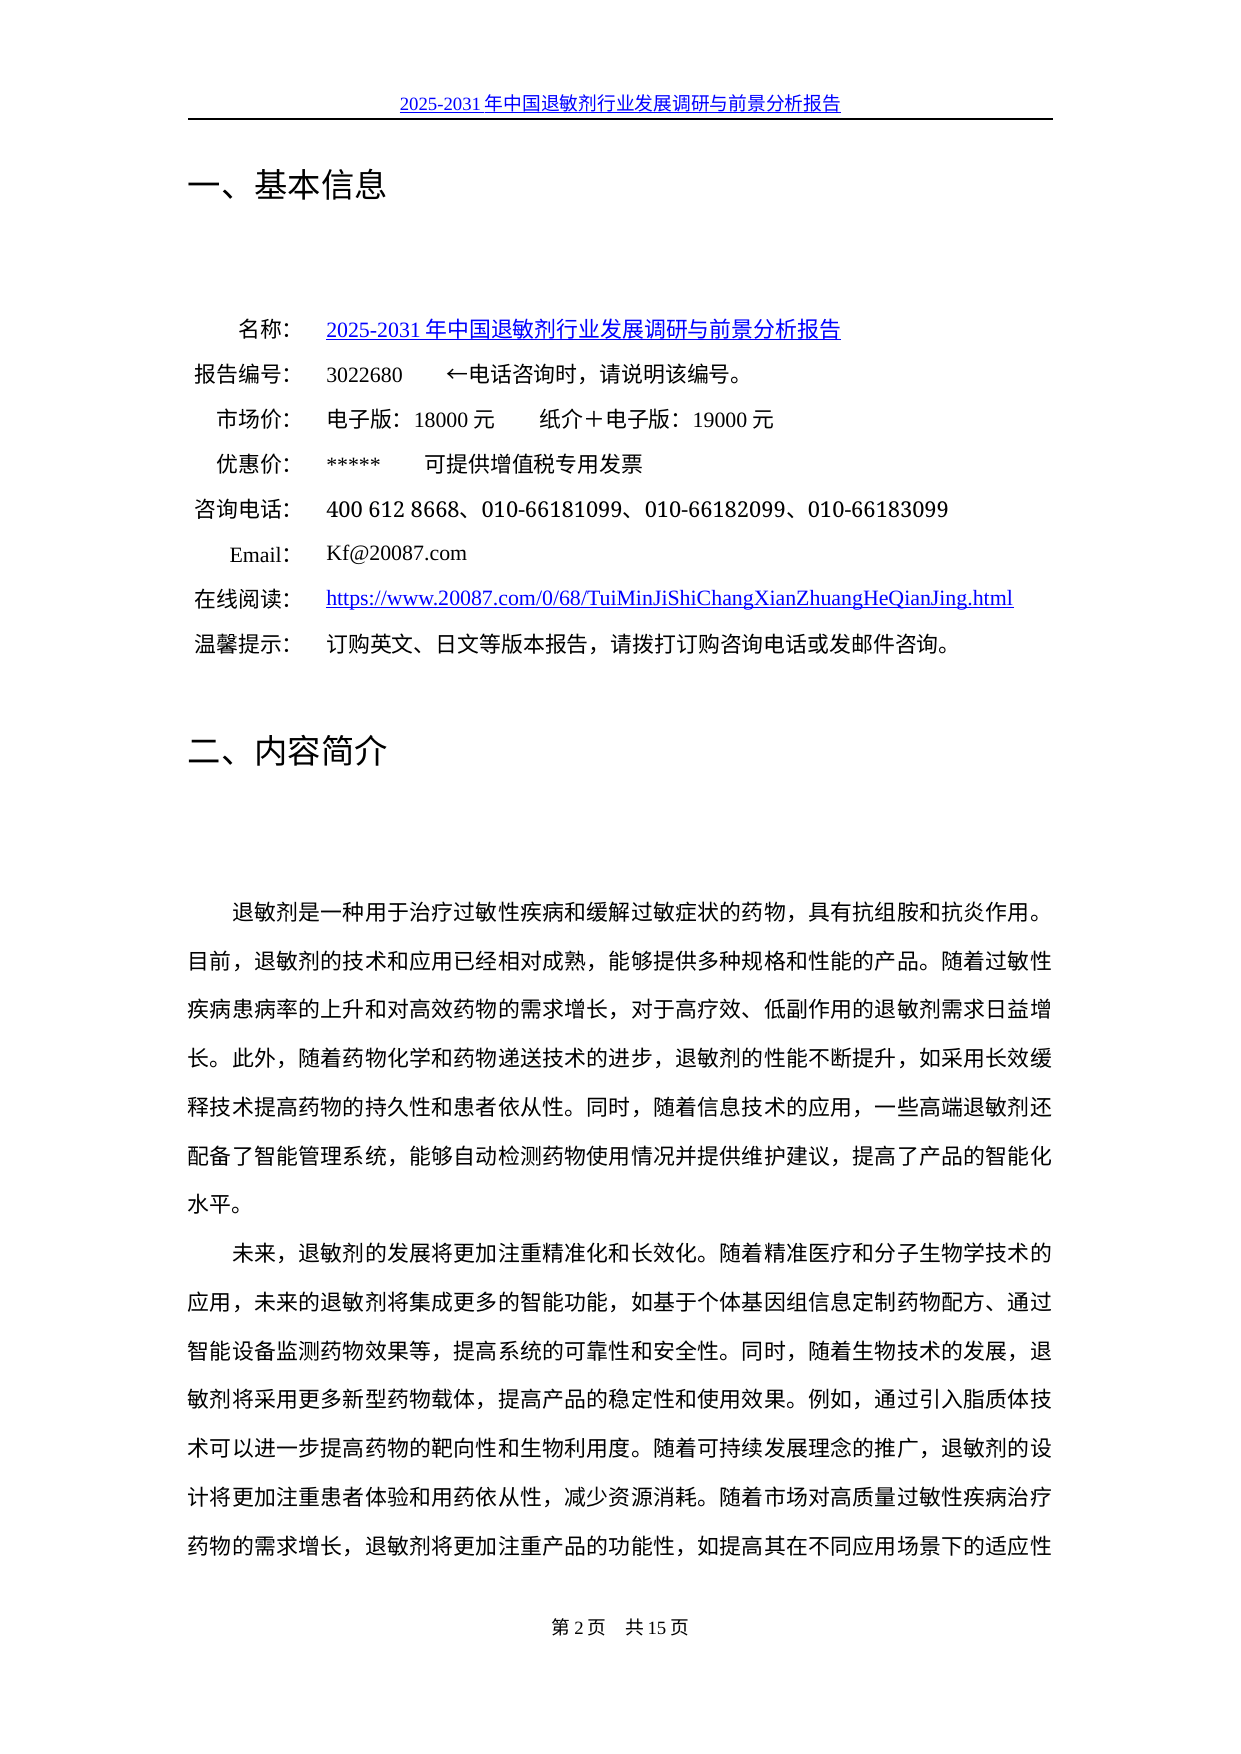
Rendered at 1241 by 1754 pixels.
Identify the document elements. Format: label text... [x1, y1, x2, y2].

table_cell Email： [167, 537, 315, 582]
table_cell 在线阅读： [167, 582, 315, 627]
table_cell Kf@20087.com [315, 537, 1073, 582]
table_cell ***** 可提供增值税专用发票 [315, 447, 1073, 492]
table_cell 市场价： [167, 402, 315, 447]
table_cell 咨询电话： [167, 492, 315, 537]
table_cell 400 612 8668、010-66181099、010-66182099、010-66183099 [315, 492, 1073, 537]
table_cell 报告编号： [167, 357, 315, 402]
table_cell 订购英文、日文等版本报告，请拨打订购咨询电话或发邮件咨询。 [315, 627, 1073, 672]
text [187, 894, 1053, 1561]
title 二、内容简介 [187, 717, 1053, 782]
table_cell 电子版：18000 元 纸介＋电子版：19000 元 [315, 402, 1073, 447]
table_header 2025-2031年中国退敏剂行业发展调研与前景分析报告 [315, 312, 1073, 357]
table_cell 3022680 ←电话咨询时，请说明该编号。 [315, 357, 1073, 402]
table_cell 优惠价： [167, 447, 315, 492]
table_cell 温馨提示： [167, 627, 315, 672]
table_cell [315, 582, 1073, 627]
table_header 名称： [167, 312, 315, 357]
title 一、基本信息 [187, 150, 1053, 215]
